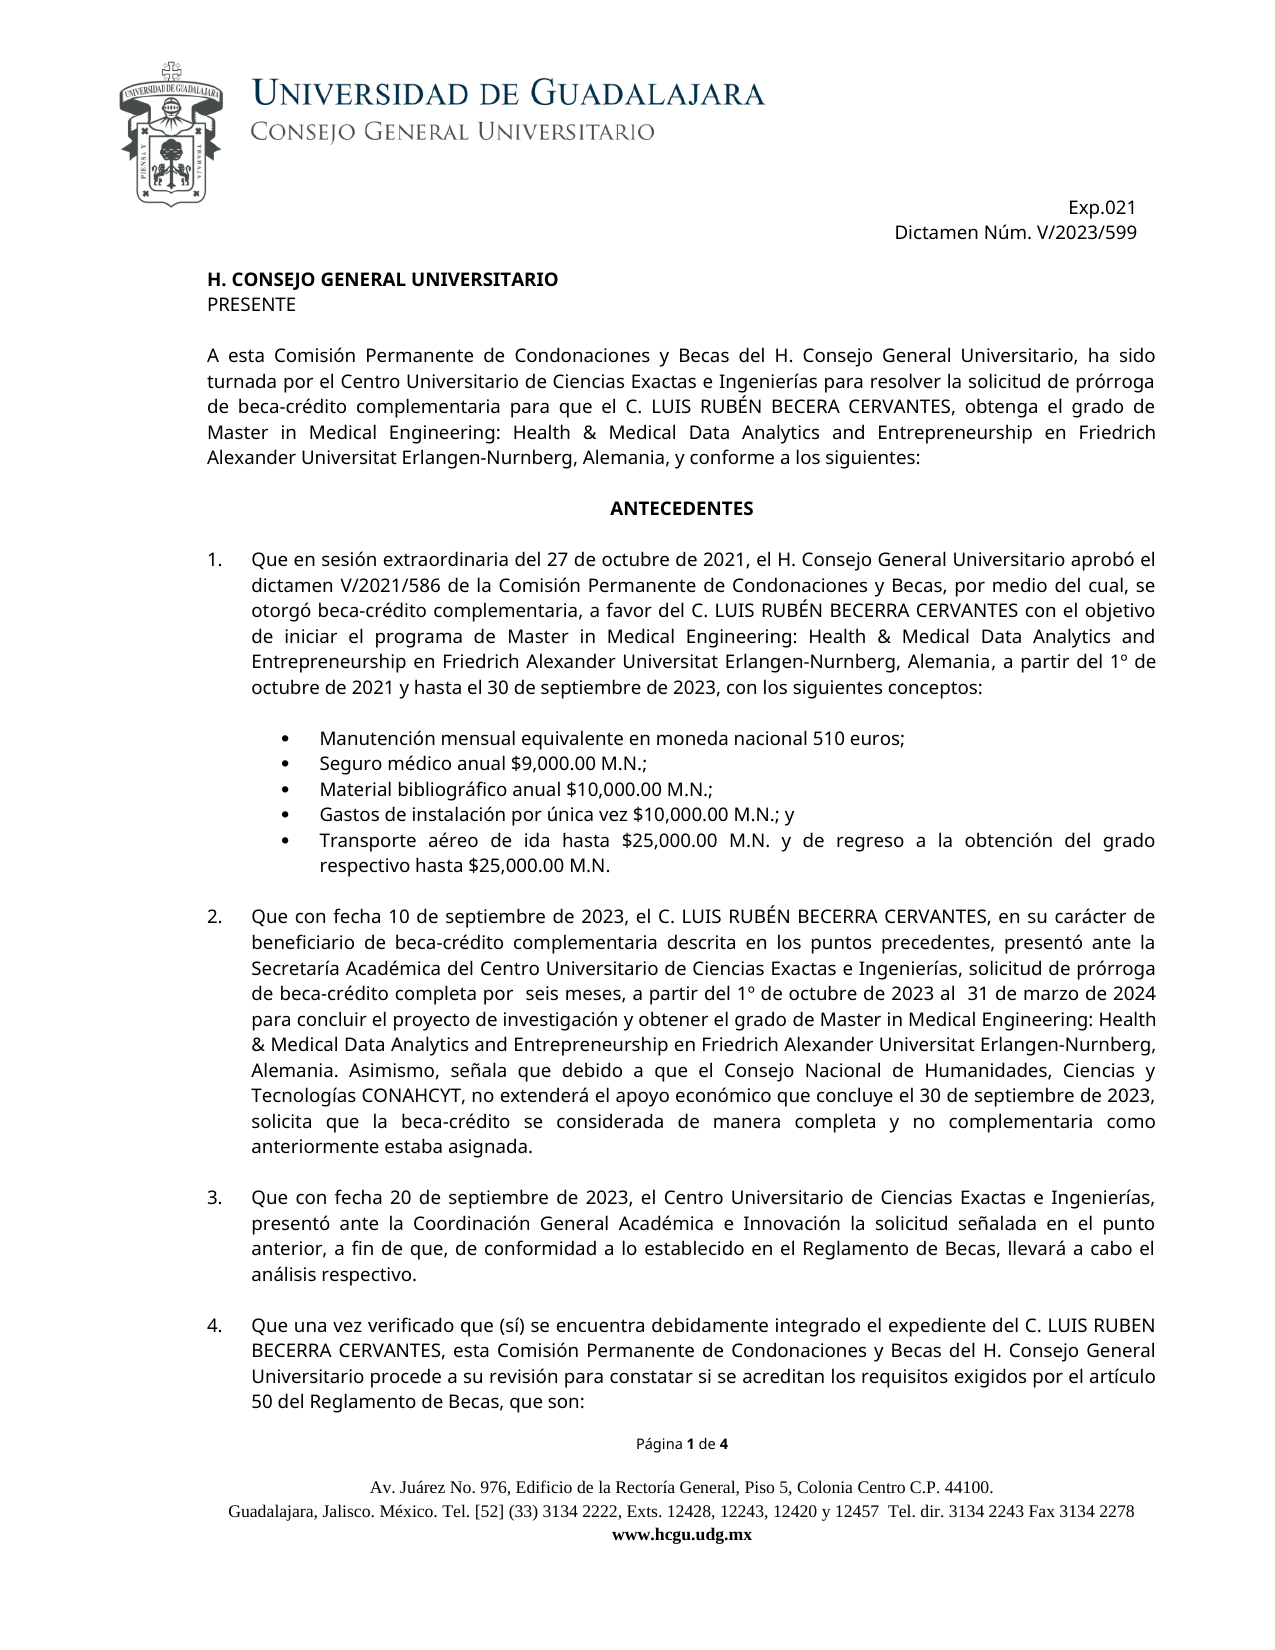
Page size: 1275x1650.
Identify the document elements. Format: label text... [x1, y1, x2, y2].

list Que una vez verificado que (sí) se encuentra debidamente integrado el expediente del C. LUIS RUBEN BECERRA CERVANTES, esta Comisión Permanente de Condonaciones y Becas del H. Consejo General Universitario procede a su revisión para constatar si se acreditan los requisitos exigidos por el artículo 50 del Reglamento de Becas, que son: [207, 1312, 1157, 1414]
text A esta Comisión Permanente de Condonaciones y Becas del H. Consejo General Universitario, ha sido turnada por el Centro Universitario de Ciencias Exactas e Ingenierías para resolver la solicitud de prórroga de beca-crédito complementaria para que el C. LUIS RUBÉN BECERA CERVANTES, obtenga el grado de Master in Medical Engineering: Health & Medical Data Analytics and Entrepreneurship en Friedrich Alexander Universitat Erlangen-Nurnberg, Alemania, y conforme a los siguientes: [207, 342, 1157, 470]
list Gastos de instalación por única vez $10,000.00 M.N.; y [282, 802, 1157, 827]
list Manutención mensual equivalente en moneda nacional 510 euros; [282, 725, 1157, 751]
text H. CONSEJO GENERAL UNIVERSITARIO [207, 266, 1157, 291]
picture [31, 1, 1275, 268]
list Que con fecha 10 de septiembre de 2023, el C. LUIS RUBÉN BECERRA CERVANTES, en su carácter de beneficiario de beca-crédito complementaria descrita en los puntos precedentes, presentó ante la Secretaría Académica del Centro Universitario de Ciencias Exactas e Ingenierías, solicitud de prórroga de beca-crédito completa por seis meses, a partir del 1º de octubre de 2023 al 31 de marzo de 2024 para concluir el proyecto de investigación y obtener el grado de Master in Medical Engineering: Health & Medical Data Analytics and Entrepreneurship en Friedrich Alexander Universitat Erlangen-Nurnberg, Alemania. Asimismo, señala que debido a que el Consejo Nacional de Humanidades, Ciencias y Tecnologías CONAHCYT, no extenderá el apoyo económico que concluye el 30 de septiembre de 2023, solicita que la beca-crédito se considerada de manera completa y no complementaria como anteriormente estaba asignada. [207, 904, 1157, 1159]
text PRESENTE [207, 291, 1157, 317]
list Material bibliográfico anual $10,000.00 M.N.; [282, 776, 1157, 802]
list Que con fecha 20 de septiembre de 2023, el Centro Universitario de Ciencias Exactas e Ingenierías, presentó ante la Coordinación General Académica e Innovación la solicitud señalada en el punto anterior, a fin de que, de conformidad a lo establecido en el Reglamento de Becas, llevará a cabo el análisis respectivo. [207, 1184, 1157, 1287]
list Que en sesión extraordinaria del 27 de octubre de 2021, el H. Consejo General Universitario aprobó el dictamen V/2021/586 de la Comisión Permanente de Condonaciones y Becas, por medio del cual, se otorgó beca-crédito complementaria, a favor del C. LUIS RUBÉN BECERRA CERVANTES con el objetivo de iniciar el programa de Master in Medical Engineering: Health & Medical Data Analytics and Entrepreneurship en Friedrich Alexander Universitat Erlangen-Nurnberg, Alemania, a partir del 1º de octubre de 2021 y hasta el 30 de septiembre de 2023, con los siguientes conceptos: [207, 547, 1157, 700]
text ANTECEDENTES [207, 496, 1157, 521]
list Seguro médico anual $9,000.00 M.N.; [282, 751, 1157, 776]
list Transporte aéreo de ida hasta $25,000.00 M.N. y de regreso a la obtención del grado respectivo hasta $25,000.00 M.N. [282, 827, 1157, 878]
